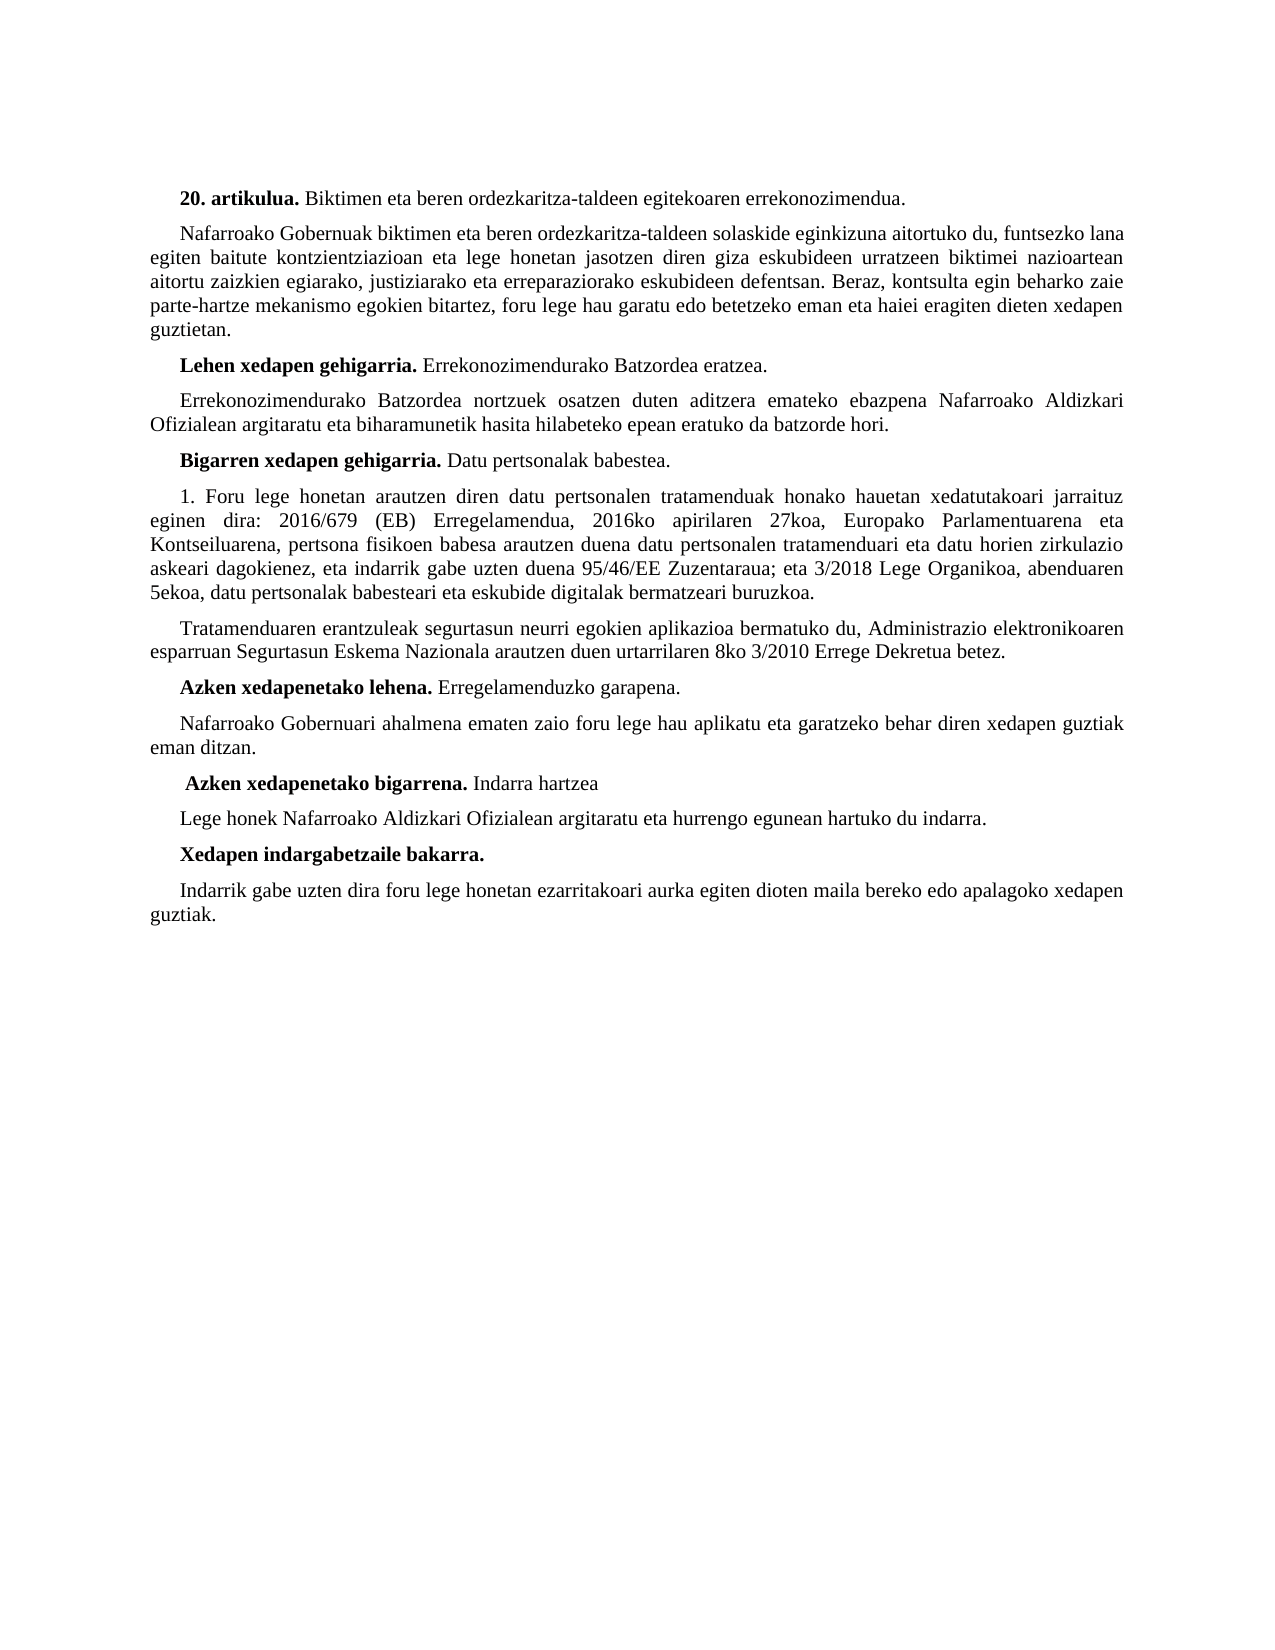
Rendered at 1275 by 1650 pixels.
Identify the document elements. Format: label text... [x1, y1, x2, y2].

text Errekonozimendurako Batzordea nortzuek osatzen duten aditzera emateko ebazpena Nafarroako Aldizkari Ofizialean argitaratu eta biharamunetik hasita hilabeteko epean eratuko da batzorde hori. [150, 389, 1125, 437]
text Bigarren xedapen gehigarria. Datu pertsonalak babestea. [150, 448, 1125, 472]
text Nafarroako Gobernuak biktimen eta beren ordezkaritza-taldeen solaskide eginkizuna aitortuko du, funtsezko lana egiten baitute kontzientziazioan eta lege honetan jasotzen diren giza eskubideen urratzeen biktimei nazioartean aitortu zaizkien egiarako, justiziarako eta erreparaziorako eskubideen defentsan. Beraz, kontsulta egin beharko zaie parte-hartze mekanismo egokien bitartez, foru lege hau garatu edo betetzeko eman eta haiei eragiten dieten xedapen guztietan. [150, 221, 1125, 341]
text Azken xedapenetako lehena. Erregelamenduzko garapena. [150, 675, 1125, 699]
text Lege honek Nafarroako Aldizkari Ofizialean argitaratu eta hurrengo egunean hartuko du indarra. [150, 807, 1125, 831]
text Indarrik gabe uzten dira foru lege honetan ezarritakoari aurka egiten dioten maila bereko edo apalagoko xedapen guztiak. [150, 878, 1125, 926]
text 1. Foru lege honetan arautzen diren datu pertsonalen tratamenduak honako hauetan xedatutakoari jarraituz eginen dira: 2016/679 (EB) Erregelamendua, 2016ko apirilaren 27koa, Europako Parlamentuarena eta Kontseiluarena, pertsona fisikoen babesa arautzen duena datu pertsonalen tratamenduari eta datu horien zirkulazio askeari dagokienez, eta indarrik gabe uzten duena 95/46/EE Zuzentaraua; eta 3/2018 Lege Organikoa, abenduaren 5ekoa, datu pertsonalak babesteari eta eskubide digitalak bermatzeari buruzkoa. [150, 484, 1125, 604]
text Azken xedapenetako bigarrena. Indarra hartzea [150, 771, 1125, 795]
text Nafarroako Gobernuari ahalmena ematen zaio foru lege hau aplikatu eta garatzeko behar diren xedapen guztiak eman ditzan. [150, 711, 1125, 759]
text Xedapen indargabetzaile bakarra. [150, 842, 1125, 866]
text Lehen xedapen gehigarria. Errekonozimendurako Batzordea eratzea. [150, 353, 1125, 377]
text 20. artikulua. Biktimen eta beren ordezkaritza-taldeen egitekoaren errekonozimendua. [150, 186, 1125, 210]
text Tratamenduaren erantzuleak segurtasun neurri egokien aplikazioa bermatuko du, Administrazio elektronikoaren esparruan Segurtasun Eskema Nazionala arautzen duen urtarrilaren 8ko 3/2010 Errege Dekretua betez. [150, 616, 1125, 664]
